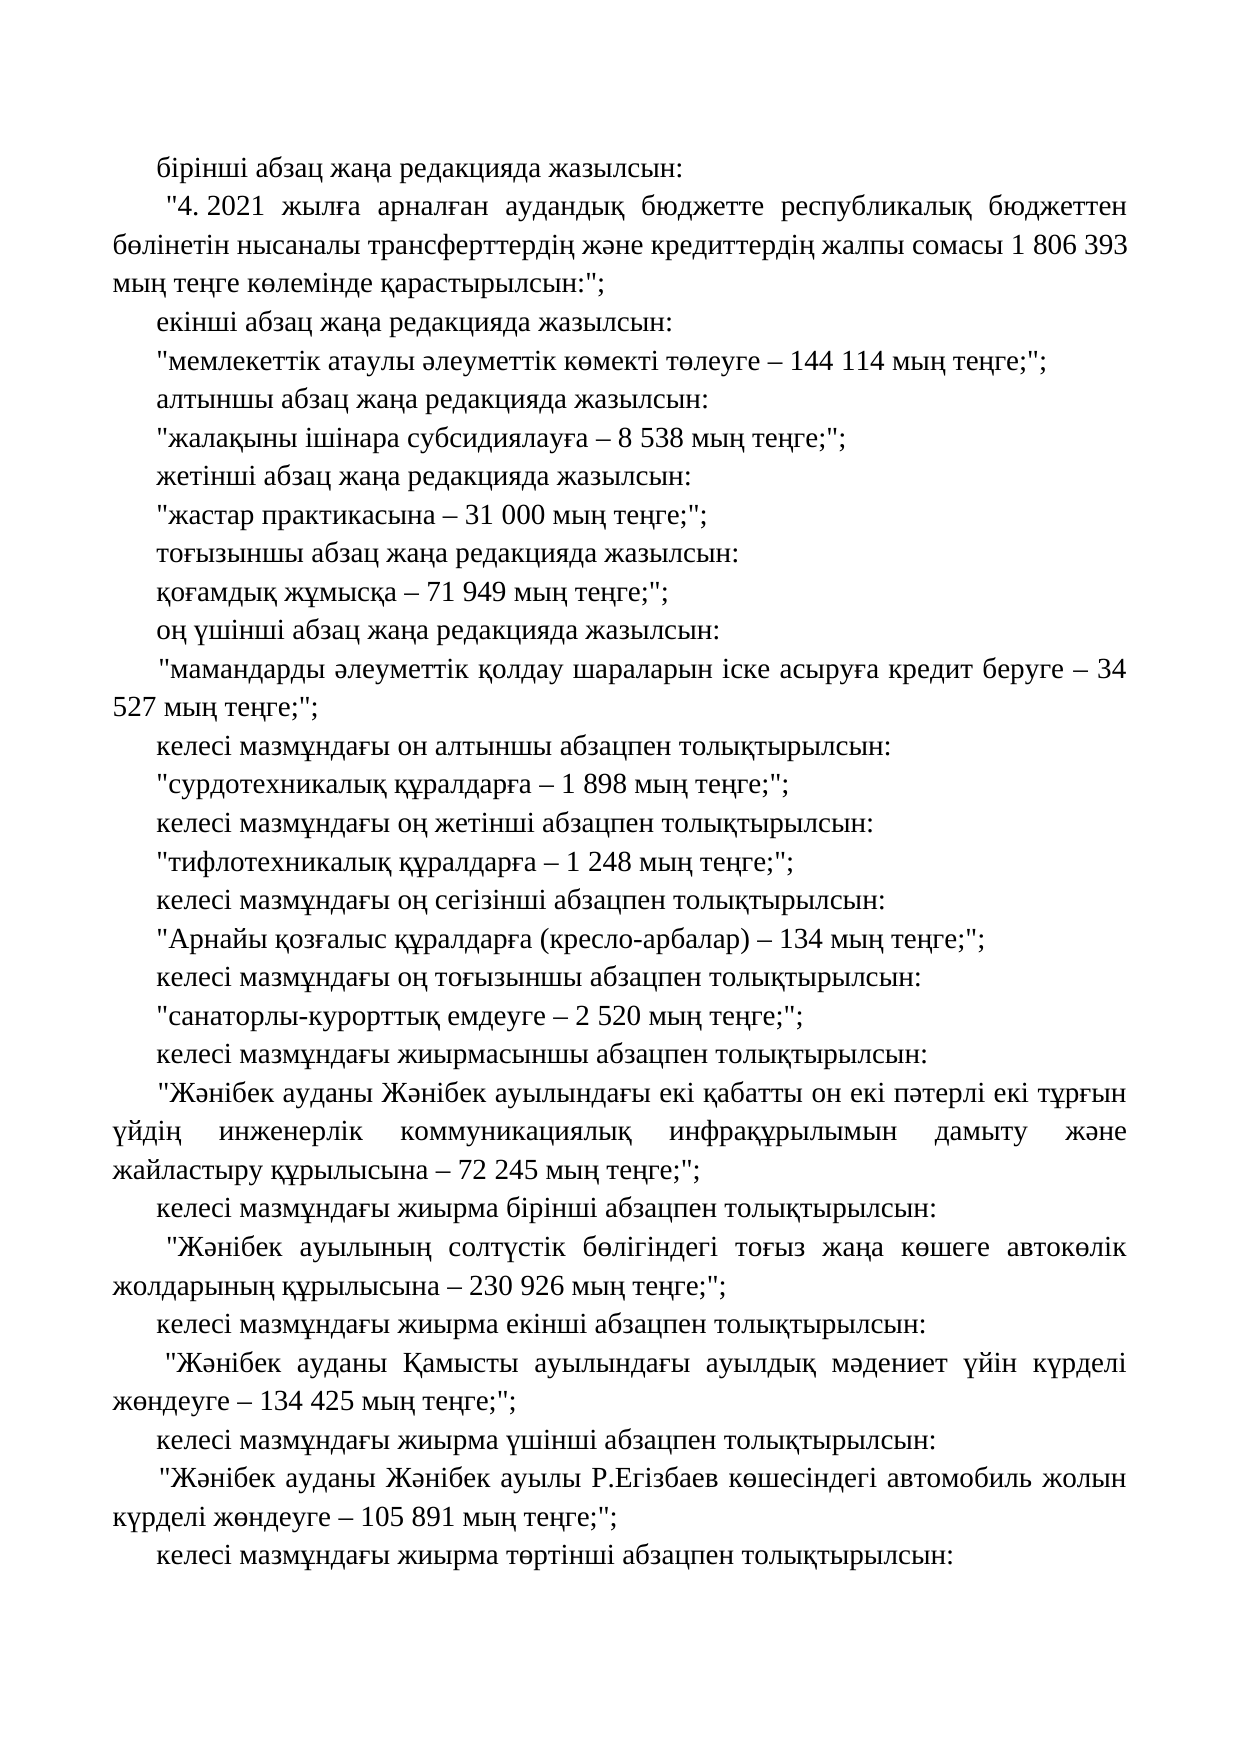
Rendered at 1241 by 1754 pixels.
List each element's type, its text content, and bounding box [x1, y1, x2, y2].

text келесі мазмұндағы оң сегізінші абзацпен толықтырылсын: [112, 882, 1128, 916]
text "санаторлы-курорттық емдеуге – 2 520 мың теңге;"; [112, 998, 1128, 1031]
text "мемлекеттік атаулы әлеуметтік көмекті төлеуге – 144 114 мың теңге;"; [112, 343, 1128, 376]
text қоғамдық жұмысқа – 71 949 мың теңге;"; [112, 574, 1128, 607]
text бірінші абзац жаңа редакцияда жазылсын: [112, 150, 1128, 183]
text "жастар практикасына – 31 000 мың теңге;"; [112, 497, 1128, 530]
text келесі мазмұндағы оң тоғызыншы абзацпен толықтырылсын: [112, 959, 1128, 993]
text жетінші абзац жаңа редакцияда жазылсын: [112, 458, 1128, 492]
text "Жәнібек ауылының солтүстік бөлігіндегі тоғыз жаңа көшеге автокөлік жолдарының құрылысына – 230 926 мың теңге;"; [112, 1229, 1128, 1301]
text "Жәнібек ауданы Жәнібек ауылы Р.Егізбаев көшесіндегі автомобиль жолын күрделі жөндеуге – 105 891 мың теңге;"; [112, 1460, 1128, 1532]
text "Арнайы қозғалыс құралдарға (кресло-арбалар) – 134 мың теңге;"; [112, 921, 1128, 954]
text алтыншы абзац жаңа редакцияда жазылсын: [112, 381, 1128, 415]
text келесі мазмұндағы жиырма төртінші абзацпен толықтырылсын: [112, 1537, 1128, 1571]
text келесі мазмұндағы жиырма екінші абзацпен толықтырылсын: [112, 1306, 1128, 1340]
text "4. 2021 жылға арналған аудандық бюджетте республикалық бюджеттен бөлінетін нысаналы трансферттердің және кредиттердің жалпы сомасы 1 806 393 мың теңге көлемінде қарастырылсын:"; [112, 188, 1128, 299]
text келесі мазмұндағы жиырмасыншы абзацпен толықтырылсын: [112, 1036, 1128, 1070]
text "тифлотехникалық құралдарға – 1 248 мың теңге;"; [112, 844, 1128, 877]
text "мамандарды әлеуметтік қолдау шараларын іске асыруға кредит беруге – 34 527 мың теңге;"; [112, 651, 1128, 723]
text келесі мазмұндағы жиырма бірінші абзацпен толықтырылсын: [112, 1191, 1128, 1224]
text "Жәнібек ауданы Жәнібек ауылындағы екі қабатты он екі пәтерлі екі тұрғын үйдің инженерлік коммуникациялық инфрақұрылымын дамыту және жайластыру құрылысына – 72 245 мың теңге;"; [112, 1075, 1128, 1186]
text "Жәнібек ауданы Қамысты ауылындағы ауылдық мәдениет үйін күрделі жөндеуге – 134 425 мың теңге;"; [112, 1345, 1128, 1417]
text екінші абзац жаңа редакцияда жазылсын: [112, 304, 1128, 338]
text тоғызыншы абзац жаңа редакцияда жазылсын: [112, 535, 1128, 569]
text келесі мазмұндағы оң жетінші абзацпен толықтырылсын: [112, 805, 1128, 839]
text "жалақыны ішінара субсидиялауға – 8 538 мың теңге;"; [112, 420, 1128, 453]
text оң үшінші абзац жаңа редакцияда жазылсын: [112, 612, 1128, 646]
text келесі мазмұндағы жиырма үшінші абзацпен толықтырылсын: [112, 1422, 1128, 1455]
text келесі мазмұндағы он алтыншы абзацпен толықтырылсын: [112, 728, 1128, 762]
text "сурдотехникалық құралдарға – 1 898 мың теңге;"; [112, 767, 1128, 800]
